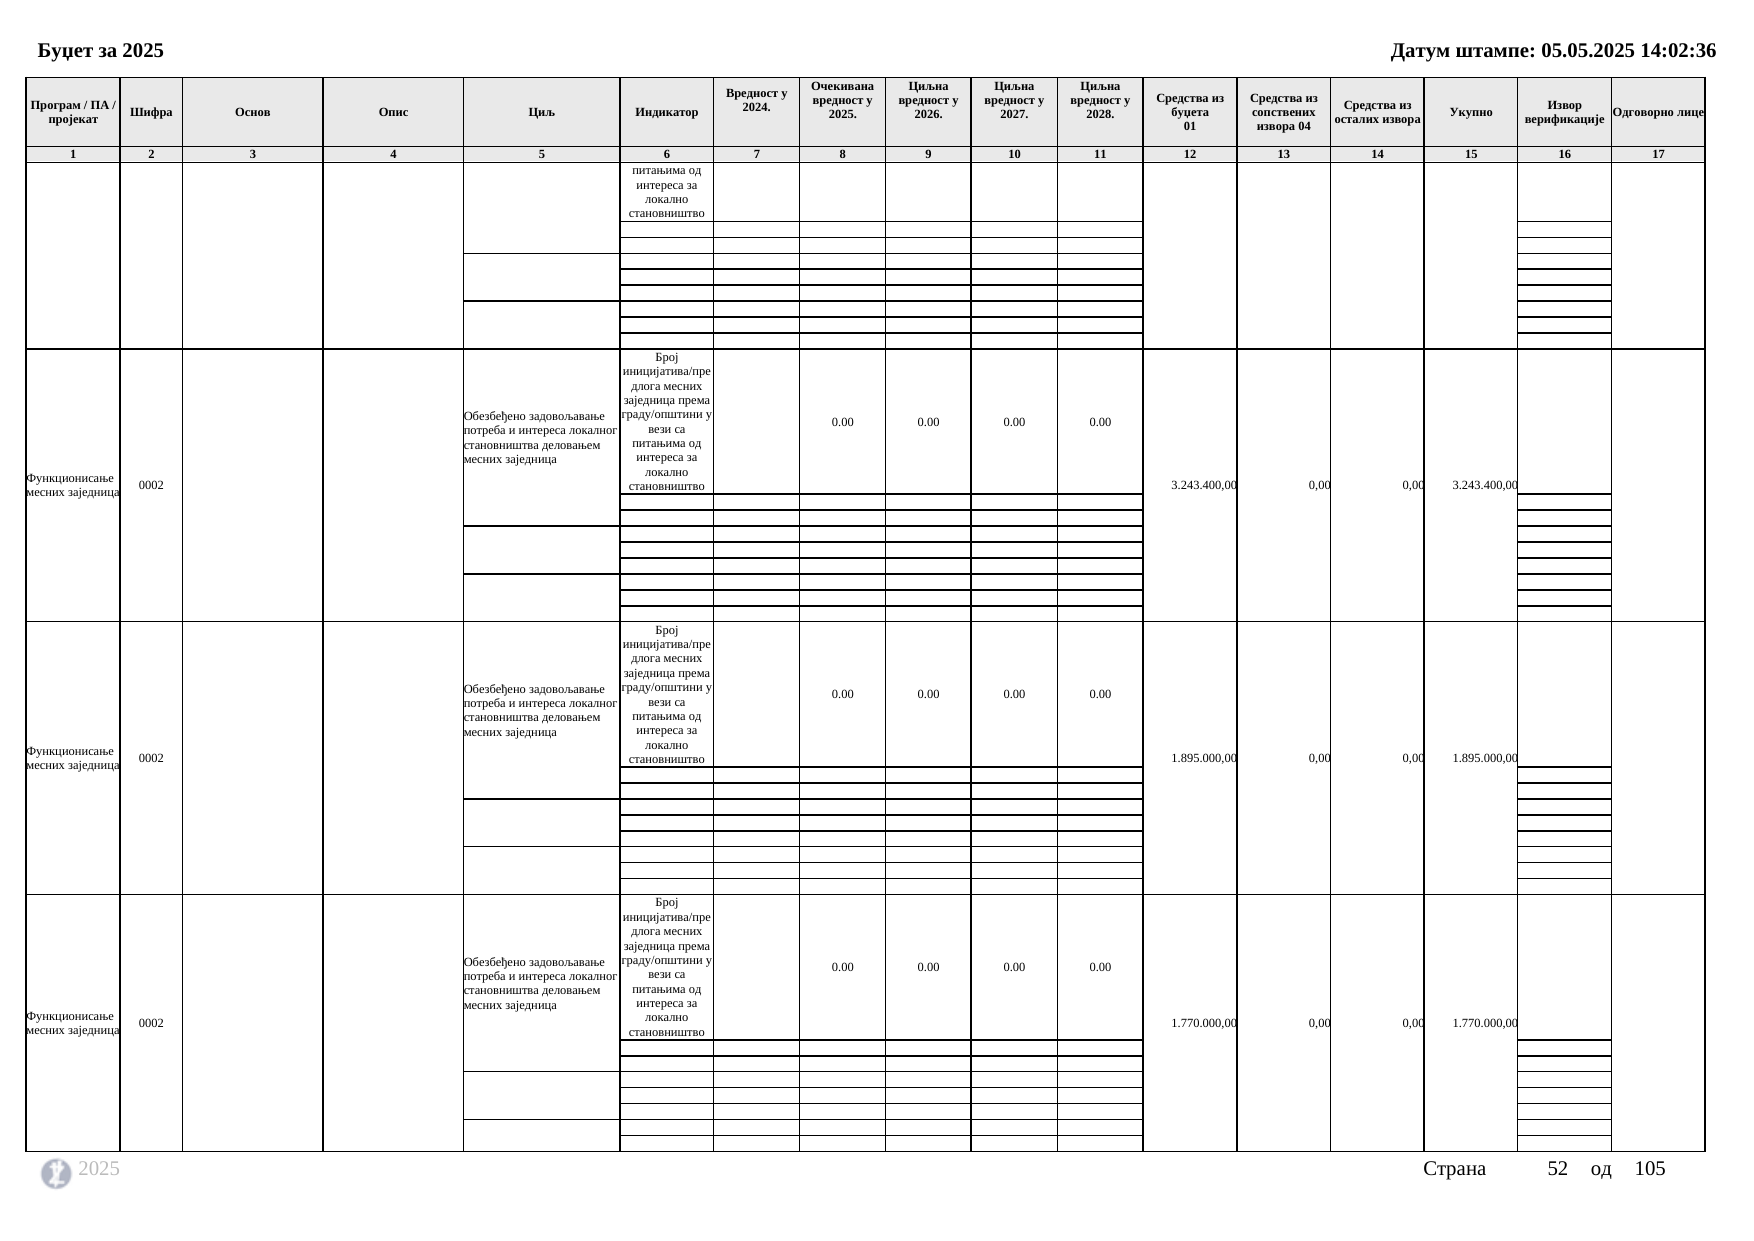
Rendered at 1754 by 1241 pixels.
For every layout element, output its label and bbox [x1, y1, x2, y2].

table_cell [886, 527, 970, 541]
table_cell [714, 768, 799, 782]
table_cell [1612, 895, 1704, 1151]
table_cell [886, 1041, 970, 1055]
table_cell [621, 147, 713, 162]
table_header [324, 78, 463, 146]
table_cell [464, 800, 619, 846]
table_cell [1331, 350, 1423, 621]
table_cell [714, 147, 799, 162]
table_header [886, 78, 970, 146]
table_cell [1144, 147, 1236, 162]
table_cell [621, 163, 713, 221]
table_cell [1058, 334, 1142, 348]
picture [37, 1155, 76, 1194]
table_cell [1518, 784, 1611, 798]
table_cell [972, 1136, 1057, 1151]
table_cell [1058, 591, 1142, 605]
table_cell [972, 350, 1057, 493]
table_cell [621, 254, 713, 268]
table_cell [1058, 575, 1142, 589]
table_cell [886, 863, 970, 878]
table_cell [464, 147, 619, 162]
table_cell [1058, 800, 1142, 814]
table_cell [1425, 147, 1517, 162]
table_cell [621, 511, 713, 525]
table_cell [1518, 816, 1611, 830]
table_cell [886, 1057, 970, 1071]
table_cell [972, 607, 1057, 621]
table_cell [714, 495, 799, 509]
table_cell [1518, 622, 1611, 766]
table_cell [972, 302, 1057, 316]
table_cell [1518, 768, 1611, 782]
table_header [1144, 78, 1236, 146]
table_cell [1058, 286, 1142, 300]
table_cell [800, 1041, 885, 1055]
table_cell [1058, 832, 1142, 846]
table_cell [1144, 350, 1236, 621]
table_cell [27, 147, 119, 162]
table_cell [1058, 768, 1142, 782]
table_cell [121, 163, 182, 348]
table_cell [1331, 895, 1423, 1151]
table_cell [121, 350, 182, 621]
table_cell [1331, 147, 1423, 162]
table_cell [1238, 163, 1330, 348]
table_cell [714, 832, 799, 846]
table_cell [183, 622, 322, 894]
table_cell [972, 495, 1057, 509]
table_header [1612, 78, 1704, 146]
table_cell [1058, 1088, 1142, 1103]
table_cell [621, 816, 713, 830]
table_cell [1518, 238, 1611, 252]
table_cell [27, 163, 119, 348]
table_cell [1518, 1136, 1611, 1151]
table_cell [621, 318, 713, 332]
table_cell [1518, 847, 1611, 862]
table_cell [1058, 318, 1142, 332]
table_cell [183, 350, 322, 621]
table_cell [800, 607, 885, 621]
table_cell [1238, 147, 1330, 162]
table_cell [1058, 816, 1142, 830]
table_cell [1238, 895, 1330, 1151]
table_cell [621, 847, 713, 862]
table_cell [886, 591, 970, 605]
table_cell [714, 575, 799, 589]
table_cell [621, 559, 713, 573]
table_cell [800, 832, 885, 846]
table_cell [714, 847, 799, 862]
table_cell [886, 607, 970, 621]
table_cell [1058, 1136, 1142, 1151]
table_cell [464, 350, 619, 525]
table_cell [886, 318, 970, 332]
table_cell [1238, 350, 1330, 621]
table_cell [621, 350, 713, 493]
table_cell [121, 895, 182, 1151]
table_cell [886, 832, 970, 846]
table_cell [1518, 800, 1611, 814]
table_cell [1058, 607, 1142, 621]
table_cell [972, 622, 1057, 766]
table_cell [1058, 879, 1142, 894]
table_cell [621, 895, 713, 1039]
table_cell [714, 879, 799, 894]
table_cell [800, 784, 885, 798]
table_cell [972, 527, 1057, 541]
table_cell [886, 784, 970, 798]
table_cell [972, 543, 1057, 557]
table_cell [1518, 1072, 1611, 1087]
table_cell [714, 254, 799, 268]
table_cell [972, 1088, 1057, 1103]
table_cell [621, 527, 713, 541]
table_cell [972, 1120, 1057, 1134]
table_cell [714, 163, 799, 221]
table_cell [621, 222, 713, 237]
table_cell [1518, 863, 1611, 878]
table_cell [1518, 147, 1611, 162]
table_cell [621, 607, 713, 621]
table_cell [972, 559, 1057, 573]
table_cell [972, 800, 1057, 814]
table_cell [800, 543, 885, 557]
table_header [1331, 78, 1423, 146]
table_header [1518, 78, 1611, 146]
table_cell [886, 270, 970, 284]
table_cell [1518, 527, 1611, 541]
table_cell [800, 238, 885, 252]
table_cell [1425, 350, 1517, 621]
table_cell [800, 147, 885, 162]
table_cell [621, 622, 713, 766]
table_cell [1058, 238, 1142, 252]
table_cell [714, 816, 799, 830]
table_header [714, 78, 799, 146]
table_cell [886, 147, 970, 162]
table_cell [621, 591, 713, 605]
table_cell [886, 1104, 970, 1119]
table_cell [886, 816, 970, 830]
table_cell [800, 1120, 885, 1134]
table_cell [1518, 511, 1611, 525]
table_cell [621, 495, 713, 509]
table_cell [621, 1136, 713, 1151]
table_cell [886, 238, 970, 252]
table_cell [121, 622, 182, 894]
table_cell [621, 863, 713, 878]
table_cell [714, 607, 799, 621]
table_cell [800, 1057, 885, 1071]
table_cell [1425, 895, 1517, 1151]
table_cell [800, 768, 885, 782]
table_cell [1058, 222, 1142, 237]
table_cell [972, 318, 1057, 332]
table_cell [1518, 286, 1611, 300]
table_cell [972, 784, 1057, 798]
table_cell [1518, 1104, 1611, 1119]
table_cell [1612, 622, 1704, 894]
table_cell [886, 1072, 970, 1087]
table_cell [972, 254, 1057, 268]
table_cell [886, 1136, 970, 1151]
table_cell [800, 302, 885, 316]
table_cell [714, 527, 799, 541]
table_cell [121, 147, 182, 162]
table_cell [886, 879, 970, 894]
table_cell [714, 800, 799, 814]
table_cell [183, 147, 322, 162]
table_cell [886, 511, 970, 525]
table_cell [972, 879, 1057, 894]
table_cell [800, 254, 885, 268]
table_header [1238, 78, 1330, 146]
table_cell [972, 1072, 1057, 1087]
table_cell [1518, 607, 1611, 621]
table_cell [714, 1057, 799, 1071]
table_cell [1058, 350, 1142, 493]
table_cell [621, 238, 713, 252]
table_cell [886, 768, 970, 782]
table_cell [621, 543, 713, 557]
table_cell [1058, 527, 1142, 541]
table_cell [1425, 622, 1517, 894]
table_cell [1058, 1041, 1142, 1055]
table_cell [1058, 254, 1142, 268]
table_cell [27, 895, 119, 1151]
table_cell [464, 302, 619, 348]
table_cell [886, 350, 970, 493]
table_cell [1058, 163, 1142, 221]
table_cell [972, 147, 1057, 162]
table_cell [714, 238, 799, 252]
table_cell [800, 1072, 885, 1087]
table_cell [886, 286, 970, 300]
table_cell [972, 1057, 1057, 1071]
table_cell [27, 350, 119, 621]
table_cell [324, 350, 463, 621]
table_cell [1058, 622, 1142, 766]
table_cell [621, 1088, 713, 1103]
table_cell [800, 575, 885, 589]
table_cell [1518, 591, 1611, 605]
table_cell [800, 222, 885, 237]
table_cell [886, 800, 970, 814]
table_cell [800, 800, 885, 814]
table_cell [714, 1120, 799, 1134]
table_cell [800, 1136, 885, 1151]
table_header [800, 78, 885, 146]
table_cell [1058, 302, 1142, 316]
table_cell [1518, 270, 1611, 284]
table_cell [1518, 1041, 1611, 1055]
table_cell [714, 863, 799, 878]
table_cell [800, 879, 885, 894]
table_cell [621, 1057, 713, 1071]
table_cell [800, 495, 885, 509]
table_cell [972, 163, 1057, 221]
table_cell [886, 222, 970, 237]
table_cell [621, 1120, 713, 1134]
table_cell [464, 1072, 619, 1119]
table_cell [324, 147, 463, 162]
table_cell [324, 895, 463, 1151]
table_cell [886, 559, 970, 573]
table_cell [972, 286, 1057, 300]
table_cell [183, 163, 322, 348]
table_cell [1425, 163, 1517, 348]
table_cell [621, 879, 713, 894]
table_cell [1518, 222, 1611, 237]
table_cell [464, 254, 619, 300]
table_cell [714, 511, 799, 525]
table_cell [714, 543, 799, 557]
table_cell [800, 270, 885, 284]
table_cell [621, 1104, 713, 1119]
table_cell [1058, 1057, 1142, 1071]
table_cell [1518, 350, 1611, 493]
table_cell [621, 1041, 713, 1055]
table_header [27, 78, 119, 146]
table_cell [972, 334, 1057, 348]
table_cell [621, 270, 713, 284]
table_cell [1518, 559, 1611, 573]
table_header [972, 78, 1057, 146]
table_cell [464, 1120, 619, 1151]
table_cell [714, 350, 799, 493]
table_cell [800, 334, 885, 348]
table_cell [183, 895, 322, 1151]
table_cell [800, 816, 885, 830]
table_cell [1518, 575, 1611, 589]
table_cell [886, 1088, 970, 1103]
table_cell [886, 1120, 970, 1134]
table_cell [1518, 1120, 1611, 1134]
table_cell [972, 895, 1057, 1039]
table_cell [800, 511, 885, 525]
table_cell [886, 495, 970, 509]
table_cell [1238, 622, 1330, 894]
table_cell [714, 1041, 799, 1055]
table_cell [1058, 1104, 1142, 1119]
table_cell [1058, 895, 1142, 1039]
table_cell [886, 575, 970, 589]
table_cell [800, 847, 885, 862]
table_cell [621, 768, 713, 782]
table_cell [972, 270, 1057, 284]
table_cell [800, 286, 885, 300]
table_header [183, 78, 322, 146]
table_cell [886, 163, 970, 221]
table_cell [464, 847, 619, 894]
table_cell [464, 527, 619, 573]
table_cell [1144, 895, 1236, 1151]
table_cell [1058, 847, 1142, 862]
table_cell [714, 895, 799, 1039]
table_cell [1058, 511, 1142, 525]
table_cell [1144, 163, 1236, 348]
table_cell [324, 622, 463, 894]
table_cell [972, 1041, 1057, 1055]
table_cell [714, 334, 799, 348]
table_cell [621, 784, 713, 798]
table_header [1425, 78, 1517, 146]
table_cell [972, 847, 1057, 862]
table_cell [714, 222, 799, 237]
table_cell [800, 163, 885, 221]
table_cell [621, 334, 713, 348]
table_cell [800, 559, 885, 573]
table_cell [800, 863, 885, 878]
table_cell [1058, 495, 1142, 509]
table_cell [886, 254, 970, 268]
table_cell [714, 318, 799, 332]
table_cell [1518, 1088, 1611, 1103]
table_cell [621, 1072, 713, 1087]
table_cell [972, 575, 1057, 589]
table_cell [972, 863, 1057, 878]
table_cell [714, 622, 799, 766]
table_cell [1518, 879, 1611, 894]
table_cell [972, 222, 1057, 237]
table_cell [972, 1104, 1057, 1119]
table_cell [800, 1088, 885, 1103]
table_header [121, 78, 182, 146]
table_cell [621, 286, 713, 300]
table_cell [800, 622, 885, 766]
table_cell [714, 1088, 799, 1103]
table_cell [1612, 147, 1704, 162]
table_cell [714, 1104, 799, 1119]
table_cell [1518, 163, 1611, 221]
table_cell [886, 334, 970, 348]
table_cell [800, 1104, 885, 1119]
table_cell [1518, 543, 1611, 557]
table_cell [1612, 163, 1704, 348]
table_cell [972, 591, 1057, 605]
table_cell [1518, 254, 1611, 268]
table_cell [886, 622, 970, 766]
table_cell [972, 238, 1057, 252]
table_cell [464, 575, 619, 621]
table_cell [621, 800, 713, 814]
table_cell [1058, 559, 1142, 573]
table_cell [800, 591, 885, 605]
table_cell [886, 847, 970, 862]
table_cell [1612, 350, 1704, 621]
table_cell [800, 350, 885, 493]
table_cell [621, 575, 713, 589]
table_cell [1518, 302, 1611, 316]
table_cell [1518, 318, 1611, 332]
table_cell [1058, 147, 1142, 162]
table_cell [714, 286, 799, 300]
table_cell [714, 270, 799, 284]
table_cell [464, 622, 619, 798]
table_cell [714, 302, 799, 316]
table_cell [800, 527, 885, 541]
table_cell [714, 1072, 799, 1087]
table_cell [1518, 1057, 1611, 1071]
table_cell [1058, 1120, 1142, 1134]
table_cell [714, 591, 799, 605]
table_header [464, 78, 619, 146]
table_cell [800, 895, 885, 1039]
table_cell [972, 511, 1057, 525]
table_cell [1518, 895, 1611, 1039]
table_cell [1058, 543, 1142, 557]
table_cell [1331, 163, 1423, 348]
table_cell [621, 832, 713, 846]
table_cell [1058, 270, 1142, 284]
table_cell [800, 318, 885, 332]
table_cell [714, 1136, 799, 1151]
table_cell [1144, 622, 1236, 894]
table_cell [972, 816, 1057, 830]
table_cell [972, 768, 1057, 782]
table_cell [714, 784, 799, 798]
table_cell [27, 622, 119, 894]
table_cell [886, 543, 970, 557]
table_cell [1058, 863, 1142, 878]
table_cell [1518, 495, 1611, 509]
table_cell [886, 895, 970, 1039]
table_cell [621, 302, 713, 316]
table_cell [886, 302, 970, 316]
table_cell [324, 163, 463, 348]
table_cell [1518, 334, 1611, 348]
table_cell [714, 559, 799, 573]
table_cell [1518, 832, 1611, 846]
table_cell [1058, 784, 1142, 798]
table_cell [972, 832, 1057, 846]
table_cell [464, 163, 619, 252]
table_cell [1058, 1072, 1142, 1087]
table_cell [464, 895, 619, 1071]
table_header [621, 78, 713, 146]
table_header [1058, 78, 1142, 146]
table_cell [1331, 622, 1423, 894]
